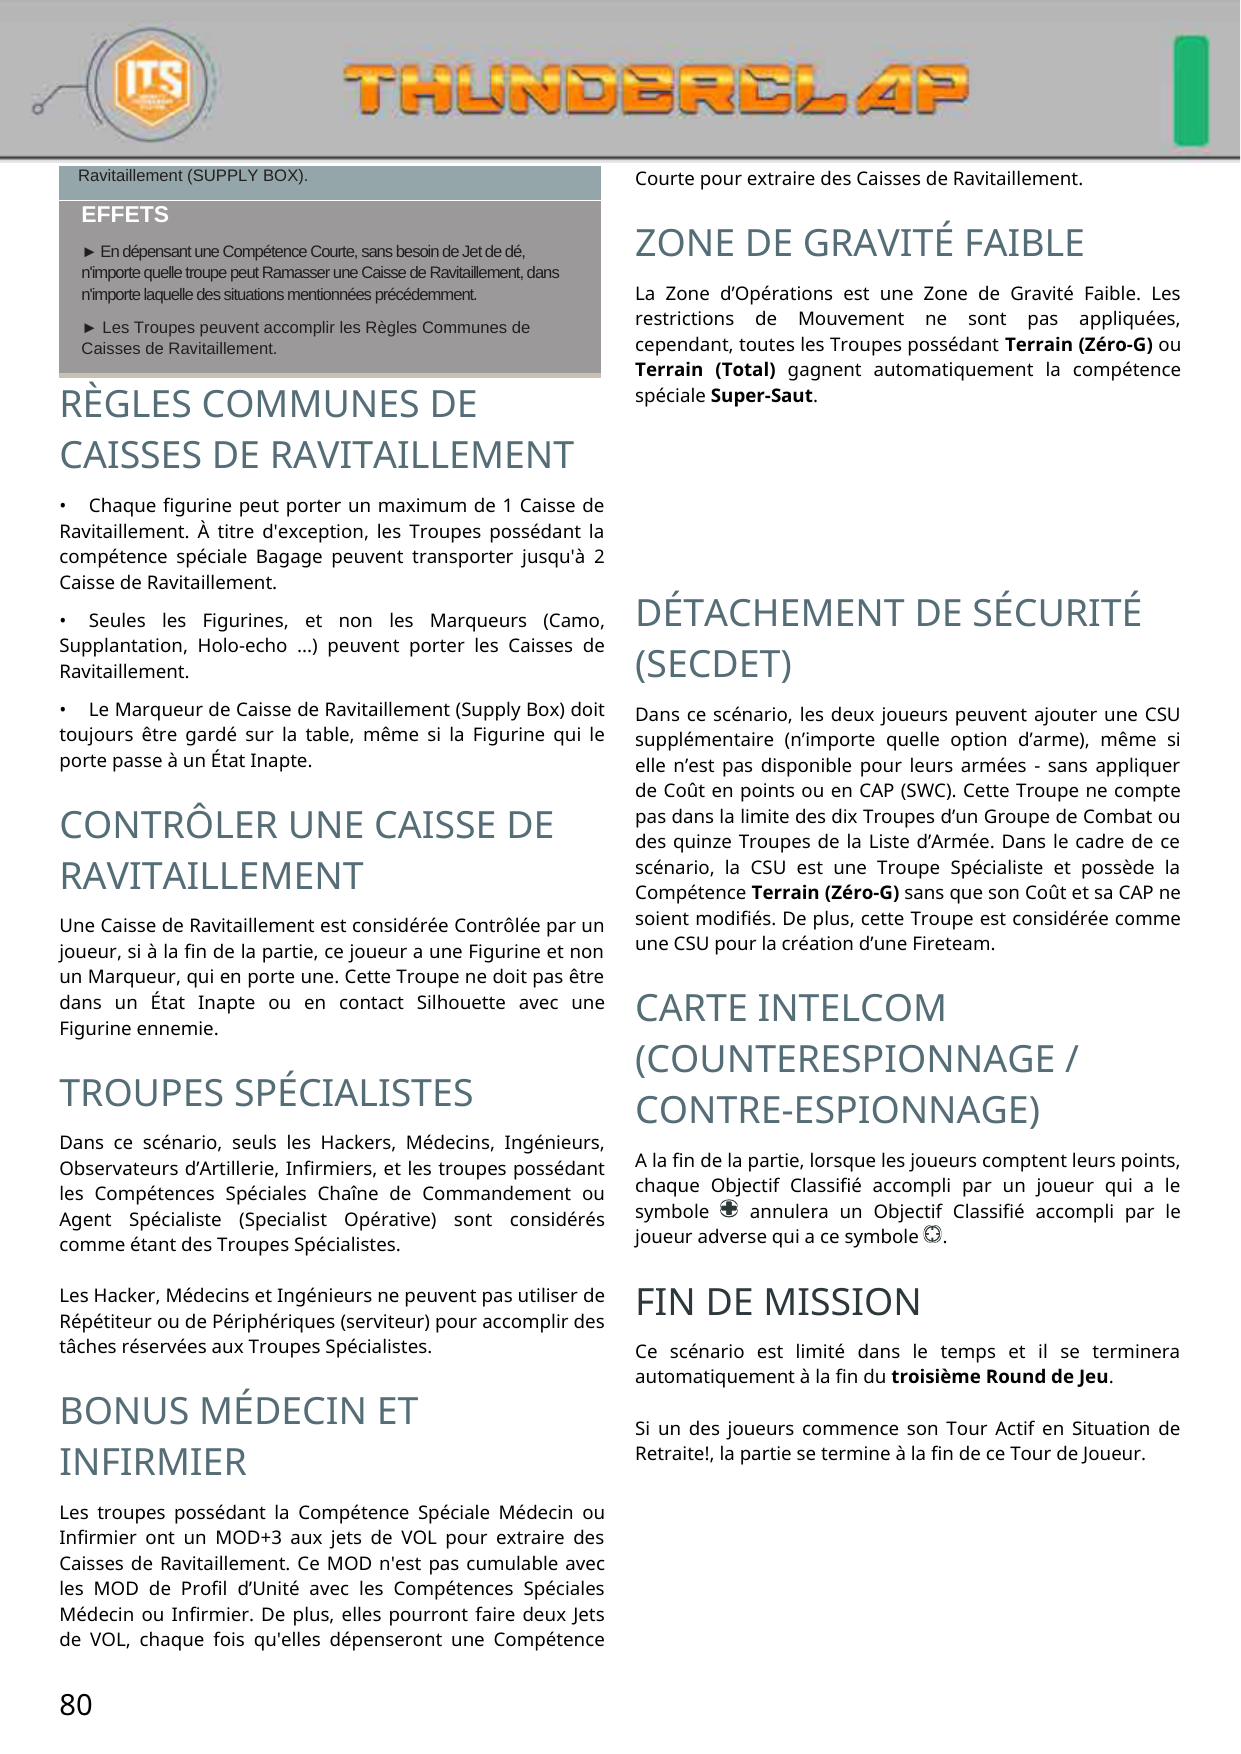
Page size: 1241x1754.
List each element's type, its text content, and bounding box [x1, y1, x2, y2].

table_cell EFFETS ► En dépensant une Compétence Courte, sans besoin de Jet de dé, n'importe quelle troupe peut Ramasser une Caisse de Ravitaillement, dans n'importe laquelle des situations mentionnées précédemment. ► Les Troupes peuvent accomplir les Règles Communes de Caisses de Ravitaillement. [59, 201, 601, 373]
text Les troupes possédant la Compétence Spéciale Médecin ou Infirmier ont un MOD+3 aux jets de VOL pour extraire des Caisses de Ravitaillement. Ce MOD n'est pas cumulable avec les MOD de Profil d’Unité avec les Compétences Spéciales Médecin ou Infirmier. De plus, elles pourront faire deux Jets de VOL, chaque fois qu'elles dépenseront une Compétence Courte pour extraire des Caisses de Ravitaillement. [59, 1499, 605, 1652]
subtitle BONUS MÉDECIN ET INFIRMIER [59, 1384, 605, 1487]
text • Seules les Figurines, et non les Marqueurs (Camo, Supplantation, Holo-echo ...) peuvent porter les Caisses de Ravitaillement. [59, 607, 605, 683]
text Ce scénario est limité dans le temps et il se terminera automatiquement à la fin du troisième Round de Jeu. [635, 1338, 1181, 1389]
text La Zone d’Opérations est une Zone de Gravité Faible. Les restrictions de Mouvement ne sont pas appliquées, cependant, toutes les Troupes possédant Terrain (Zéro-G) ou Terrain (Total) gagnent automatiquement la compétence spéciale Super-Saut. [635, 280, 1181, 408]
picture [0, 0, 1241, 163]
text Dans ce scénario, seuls les Hackers, Médecins, Ingénieurs, Observateurs d’Artillerie, Infirmiers, et les troupes possédant les Compétences Spéciales Chaîne de Commandement ou Agent Spécialiste (Specialist Opérative) sont considérés comme étant des Troupes Spécialistes. [59, 1129, 605, 1257]
subtitle TROUPES SPÉCIALISTES [59, 1066, 605, 1117]
text • Le Marqueur de Caisse de Ravitaillement (Supply Box) doit toujours être gardé sur la table, même si la Figurine qui le porte passe à un État Inapte. [59, 696, 605, 773]
text • Chaque figurine peut porter un maximum de 1 Caisse de Ravitaillement. À titre d'exception, les Troupes possédant la compétence spéciale Bagage peuvent transporter jusqu'à 2 Caisse de Ravitaillement. [59, 492, 605, 594]
subtitle ZONE DE GRAVITÉ FAIBLE [635, 216, 1181, 267]
text A la fin de la partie, lorsque les joueurs comptent leurs points, chaque Objectif Classifié accompli par un joueur qui a le symbole annulera un Objectif Classifié accompli par le joueur adverse qui a ce symbole . [635, 1147, 1181, 1249]
text Les Hacker, Médecins et Ingénieurs ne peuvent pas utiliser de Répétiteur ou de Périphériques (serviteur) pour accomplir des tâches réservées aux Troupes Spécialistes. [59, 1282, 605, 1359]
subtitle FIN DE MISSION [635, 1275, 1181, 1326]
text Dans ce scénario, les deux joueurs peuvent ajouter une CSU supplémentaire (n’importe quelle option d’arme), même si elle n’est pas disponible pour leurs armées - sans appliquer de Coût en points ou en CAP (SWC). Cette Troupe ne compte pas dans la limite des dix Troupes d’un Groupe de Combat ou des quinze Troupes de la Liste d’Armée. Dans le cadre de ce scénario, la CSU est une Troupe Spécialiste et possède la Compétence Terrain (Zéro-G) sans que son Coût et sa CAP ne soient modifiés. De plus, cette Troupe est considérée comme une CSU pour la création d’une Fireteam. [635, 701, 1181, 956]
subtitle DÉTACHEMENT DE SÉCURITÉ (SECDET) [635, 586, 1181, 688]
subtitle CARTE INTELCOM (COUNTERESPIONNAGE / CONTRE-ESPIONNAGE) [635, 982, 1181, 1135]
subtitle RÈGLES COMMUNES DE CAISSES DE RAVITAILLEMENT [59, 378, 605, 480]
subtitle CONTRÔLER UNE CAISSE DE RAVITAILLEMENT [59, 798, 605, 900]
text Une Caisse de Ravitaillement est considérée Contrôlée par un joueur, si à la fin de la partie, ce joueur a une Figurine et non un Marqueur, qui en porte une. Cette Troupe ne doit pas être dans un État Inapte ou en contact Silhouette avec une Figurine ennemie. [59, 913, 605, 1040]
text Si un des joueurs commence son Tour Actif en Situation de Retraite!, la partie se termine à la fin de ce Tour de Joueur. [635, 1415, 1181, 1466]
